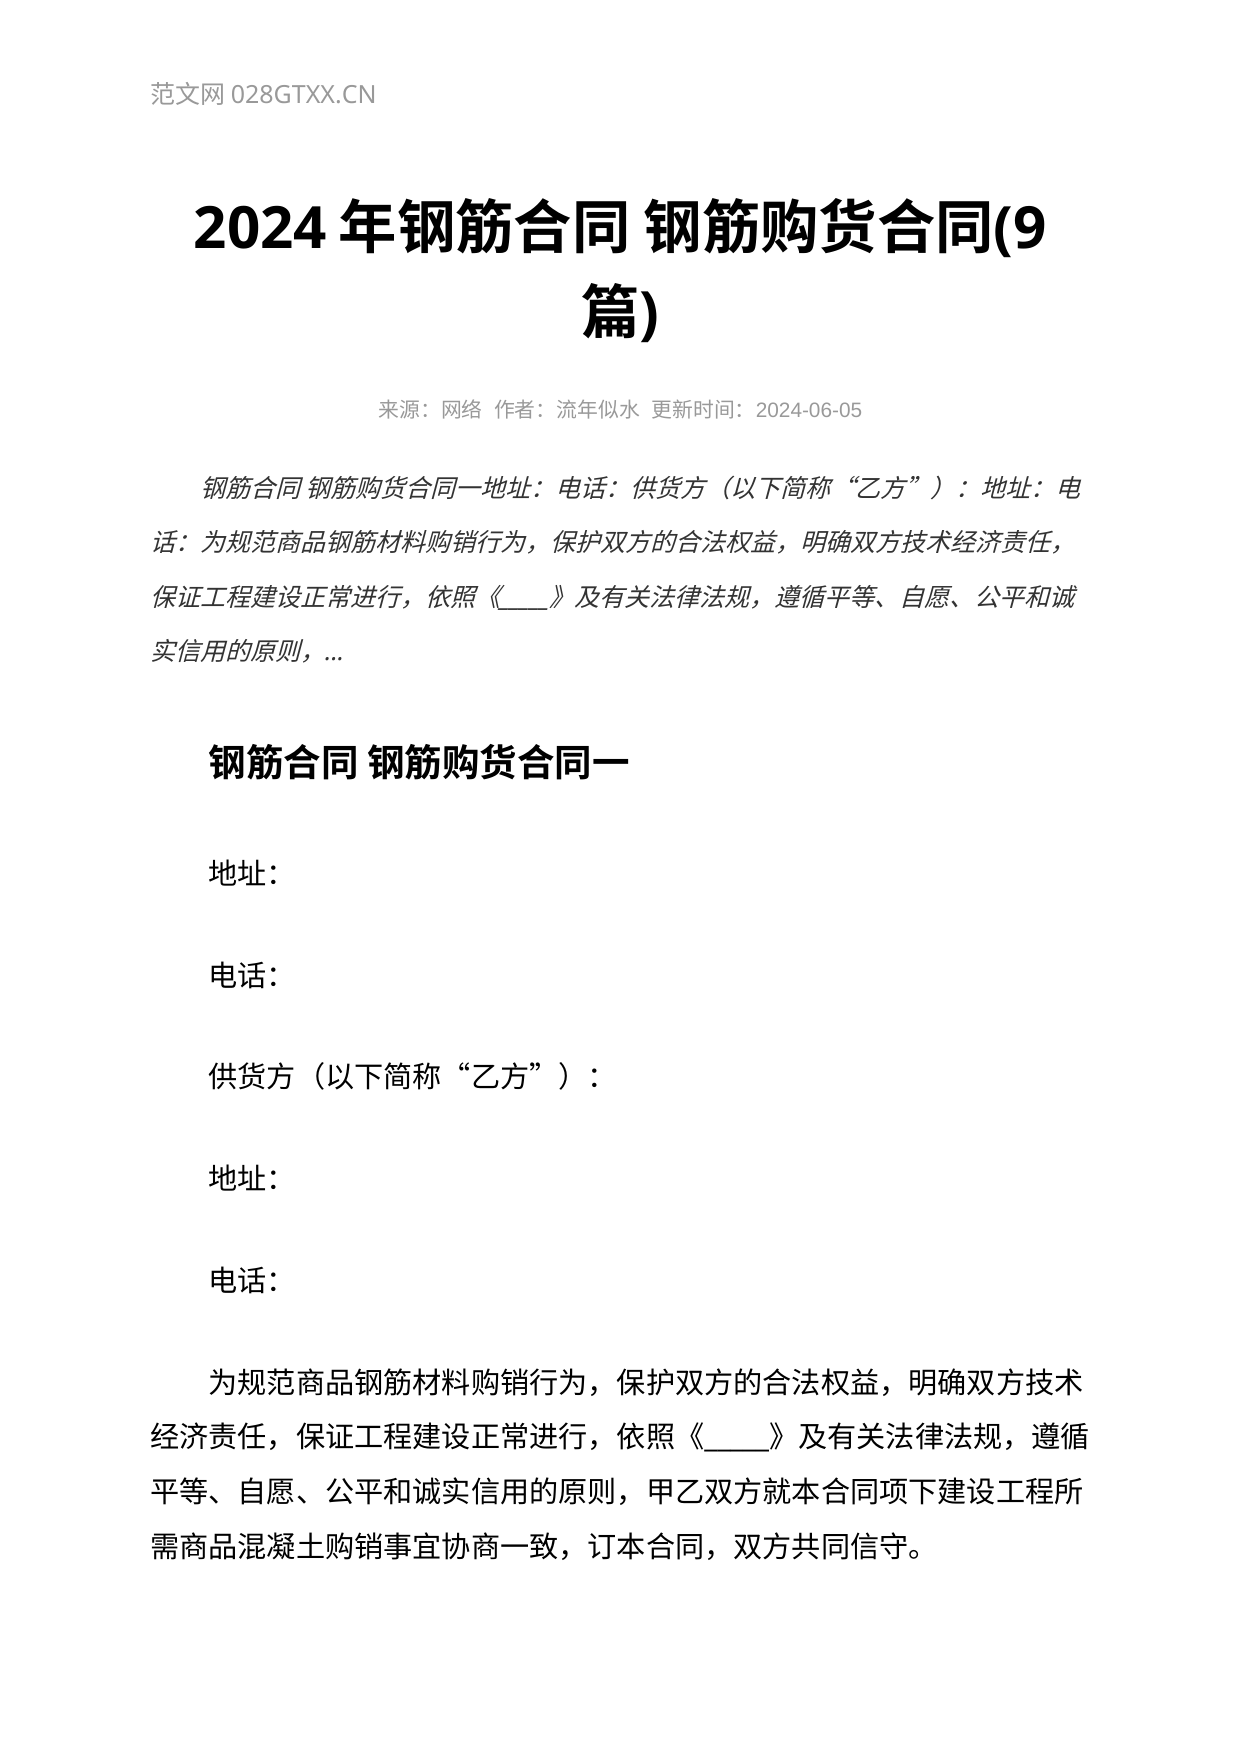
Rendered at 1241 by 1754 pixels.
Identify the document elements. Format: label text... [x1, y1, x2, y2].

subtitle 2024年钢筋合同 钢筋购货合同(9篇) [150, 181, 1090, 351]
text 电话： [150, 1257, 1090, 1300]
text 地址： [150, 1156, 1090, 1198]
text 电话： [150, 952, 1090, 994]
text 供货方（以下简称“乙方”）： [150, 1054, 1090, 1096]
text 为规范商品钢筋材料购销行为，保护双方的合法权益，明确双方技术经济责任，保证工程建设正常进行，依照《_____》及有关法律法规，遵循平等、自愿、公平和诚实信用的原则，甲乙双方就本合同项下建设工程所需商品混凝土购销事宜协商一致，订本合同，双方共同信守。 [150, 1359, 1090, 1566]
text 来源：网络 作者：流年似水 更新时间：2024-06-05 [150, 398, 1090, 422]
text 钢筋合同 钢筋购货合同一地址：电话：供货方（以下简称“乙方”）：地址：电话：为规范商品钢筋材料购销行为，保护双方的合法权益，明确双方技术经济责任，保证工程建设正常进行，依照《_____》及有关法律法规，遵循平等、自愿、公平和诚实信用的原则，... [150, 468, 1090, 668]
text 地址： [150, 850, 1090, 893]
text 钢筋合同 钢筋购货合同一 [150, 733, 1090, 787]
